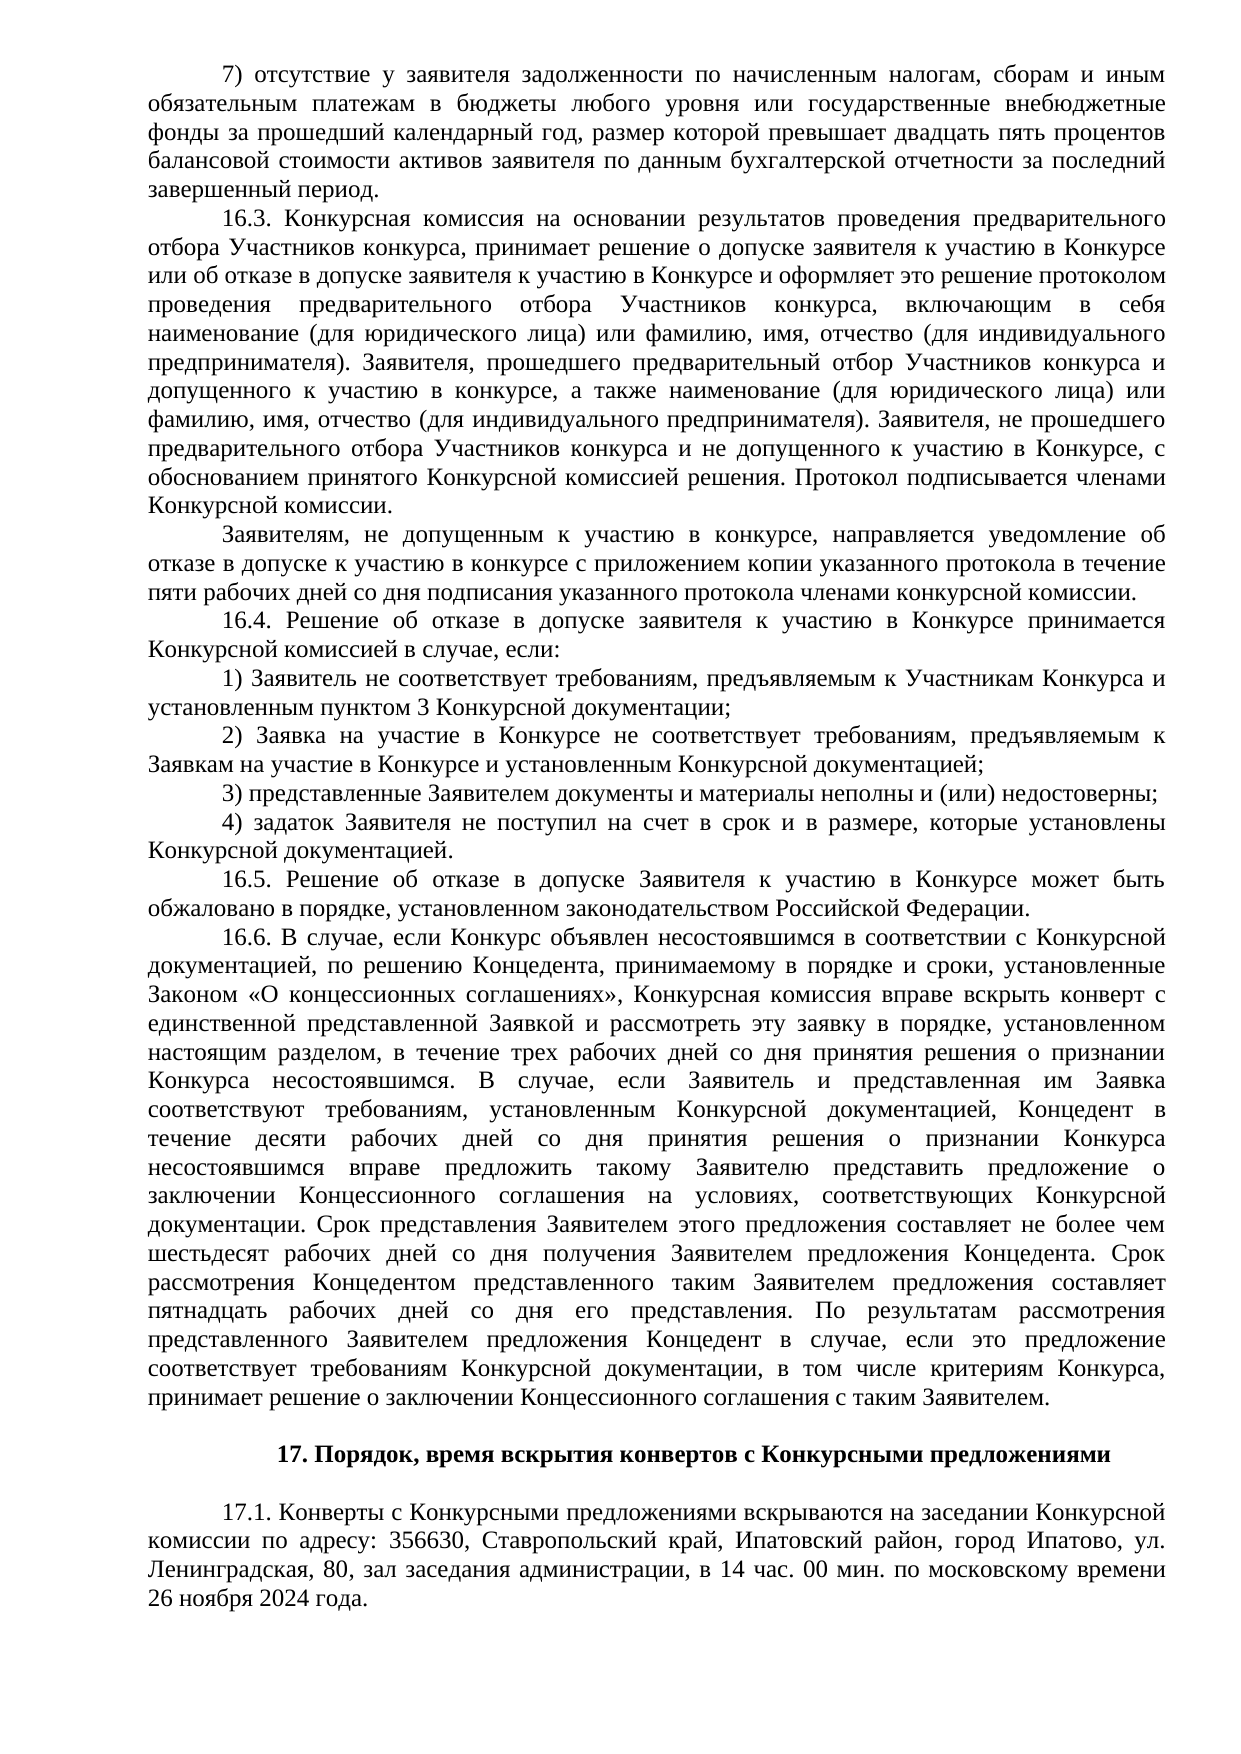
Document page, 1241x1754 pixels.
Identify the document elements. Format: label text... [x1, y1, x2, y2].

text 2) Заявка на участие в Конкурсе не соответствует требованиям, предъявляемым к Заявкам на участие в Конкурсе и установленным Конкурсной документацией; [148, 720, 1167, 778]
text 3) представленные Заявителем документы и материалы неполны и (или) недостоверны; [148, 778, 1167, 807]
text 7) отсутствие у заявителя задолженности по начисленным налогам, сборам и иным обязательным платежам в бюджеты любого уровня или государственные внебюджетные фонды за прошедший календарный год, размер которой превышает двадцать пять процентов балансовой стоимости активов заявителя по данным бухгалтерской отчетности за последний завершенный период. [148, 59, 1167, 203]
text 17. Порядок, время вскрытия конвертов с Конкурсными предложениями [148, 1439, 1167, 1468]
text 16.3. Конкурсная комиссия на основании результатов проведения предварительного отбора Участников конкурса, принимает решение о допуске заявителя к участию в Конкурсе или об отказе в допуске заявителя к участию в Конкурсе и оформляет это решение протоколом проведения предварительного отбора Участников конкурса, включающим в себя наименование (для юридического лица) или фамилию, имя, отчество (для индивидуального предпринимателя). Заявителя, прошедшего предварительный отбор Участников конкурса и допущенного к участию в конкурсе, а также наименование (для юридического лица) или фамилию, имя, отчество (для индивидуального предпринимателя). Заявителя, не прошедшего предварительного отбора Участников конкурса и не допущенного к участию в Конкурсе, с обоснованием принятого Конкурсной комиссией решения. Протокол подписывается членами Конкурсной комиссии. [148, 203, 1167, 519]
text 16.5. Решение об отказе в допуске Заявителя к участию в Конкурсе может быть обжаловано в порядке, установленном законодательством Российской Федерации. [148, 864, 1167, 922]
text 1) Заявитель не соответствует требованиям, предъявляемым к Участникам Конкурса и установленным пунктом 3 Конкурсной документации; [148, 663, 1167, 720]
text Заявителям, не допущенным к участию в конкурсе, направляется уведомление об отказе в допуске к участию в конкурсе с приложением копии указанного протокола в течение пяти рабочих дней со дня подписания указанного протокола членами конкурсной комиссии. [148, 519, 1167, 605]
text 17.1. Конверты с Конкурсными предложениями вскрываются на заседании Конкурсной комиссии по адресу: 356630, Ставропольский край, Ипатовский район, город Ипатово, ул. Ленинградская, 80, зал заседания администрации, в 14 час. 00 мин. по московскому времени 26 ноября 2024 года. [148, 1497, 1167, 1612]
text 16.6. В случае, если Конкурс объявлен несостоявшимся в соответствии с Конкурсной документацией, по решению Концедента, принимаемому в порядке и сроки, установленные Законом «О концессионных соглашениях», Конкурсная комиссия вправе вскрыть конверт с единственной представленной Заявкой и рассмотреть эту заявку в порядке, установленном настоящим разделом, в течение трех рабочих дней со дня принятия решения о признании Конкурса несостоявшимся. В случае, если Заявитель и представленная им Заявка соответствуют требованиям, установленным Конкурсной документацией, Концедент в течение десяти рабочих дней со дня принятия решения о признании Конкурса несостоявшимся вправе предложить такому Заявителю представить предложение о заключении Концессионного соглашения на условиях, соответствующих Конкурсной документации. Срок представления Заявителем этого предложения составляет не более чем шестьдесят рабочих дней со дня получения Заявителем предложения Концедента. Срок рассмотрения Концедентом представленного таким Заявителем предложения составляет пятнадцать рабочих дней со дня его представления. По результатам рассмотрения представленного Заявителем предложения Концедент в случае, если это предложение соответствует требованиям Конкурсной документации, в том числе критериям Конкурса, принимает решение о заключении Концессионного соглашения с таким Заявителем. [148, 922, 1167, 1410]
text 4) задаток Заявителя не поступил на счет в срок и в размере, которые установлены Конкурсной документацией. [148, 807, 1167, 864]
text 16.4. Решение об отказе в допуске заявителя к участию в Конкурсе принимается Конкурсной комиссией в случае, если: [148, 605, 1167, 663]
